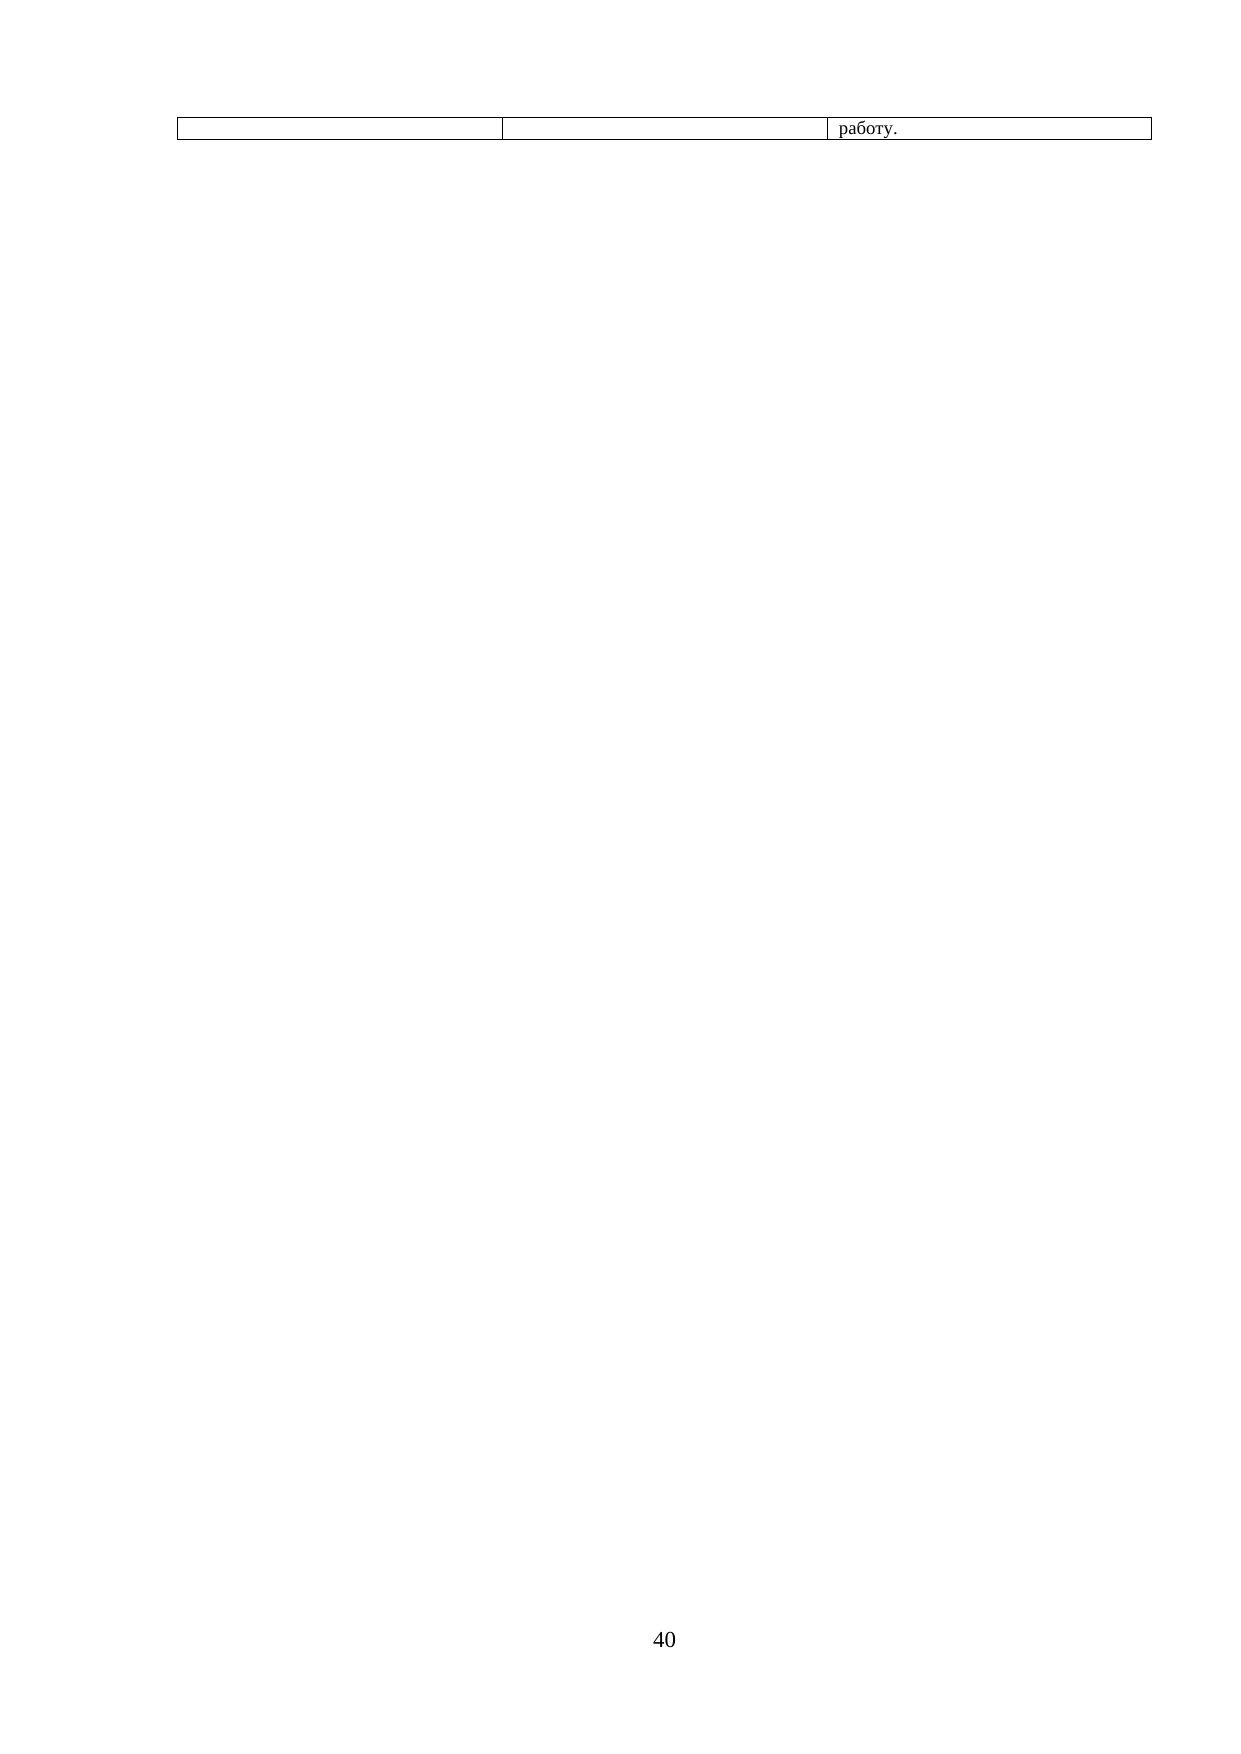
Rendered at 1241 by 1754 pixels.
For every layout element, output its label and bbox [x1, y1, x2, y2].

table_cell [178, 118, 502, 139]
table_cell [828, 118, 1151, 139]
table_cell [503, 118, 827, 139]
